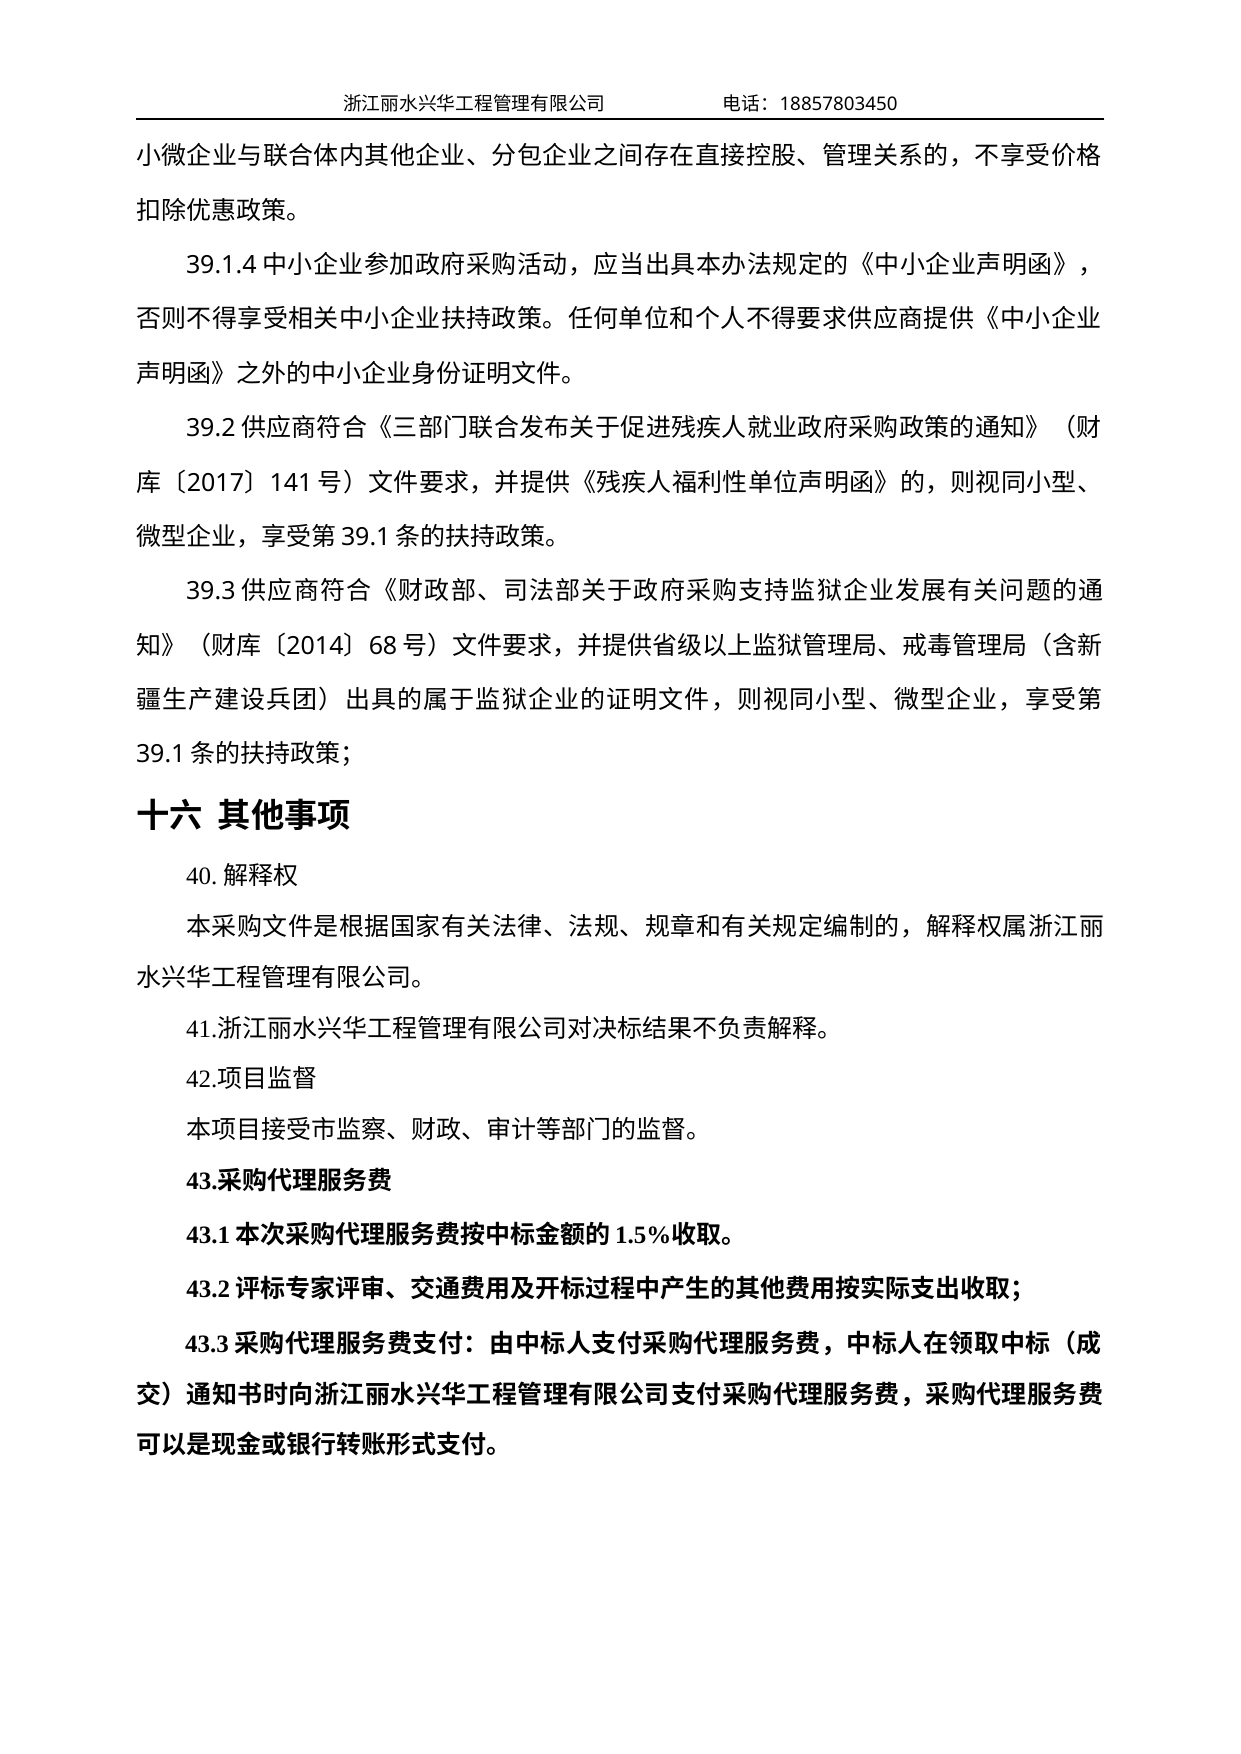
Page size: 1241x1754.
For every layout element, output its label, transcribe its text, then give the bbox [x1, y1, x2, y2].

text 42.项目监督 [136, 1059, 1104, 1095]
text 40. 解释权 [136, 856, 1104, 892]
text 43.2评标专家评审、交通费用及开标过程中产生的其他费用按实际支出收取； [136, 1269, 1104, 1305]
text 43.3采购代理服务费支付：由中标人支付采购代理服务费，中标人在领取中标（成交）通知书时向浙江丽水兴华工程管理有限公司支付采购代理服务费，采购代理服务费可以是现金或银行转账形式支付。 [136, 1323, 1104, 1461]
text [136, 136, 1104, 226]
text 43.采购代理服务费 [136, 1160, 1104, 1196]
text 43.1本次采购代理服务费按中标金额的1.5%收取。 [136, 1214, 1104, 1251]
text 39.1.4中小企业参加政府采购活动，应当出具本办法规定的《中小企业声明函》，否则不得享受相关中小企业扶持政策。任何单位和个人不得要求供应商提供《中小企业声明函》之外的中小企业身份证明文件。 [136, 244, 1104, 389]
text 本采购文件是根据国家有关法律、法规、规章和有关规定编制的，解释权属浙江丽水兴华工程管理有限公司。 [136, 907, 1104, 993]
text 39.2供应商符合《三部门联合发布关于促进残疾人就业政府采购政策的通知》（财库〔2017〕141号）文件要求，并提供《残疾人福利性单位声明函》的，则视同小型、微型企业，享受第39.1条的扶持政策。 [136, 408, 1104, 553]
text 41.浙江丽水兴华工程管理有限公司对决标结果不负责解释。 [136, 1008, 1104, 1044]
text 十六 其他事项 [136, 788, 1104, 837]
text 39.3供应商符合《财政部、司法部关于政府采购支持监狱企业发展有关问题的通知》（财库〔2014〕68号）文件要求，并提供省级以上监狱管理局、戒毒管理局（含新疆生产建设兵团）出具的属于监狱企业的证明文件，则视同小型、微型企业，享受第39.1条的扶持政策； [136, 571, 1104, 770]
text 本项目接受市监察、财政、审计等部门的监督。 [136, 1109, 1104, 1146]
